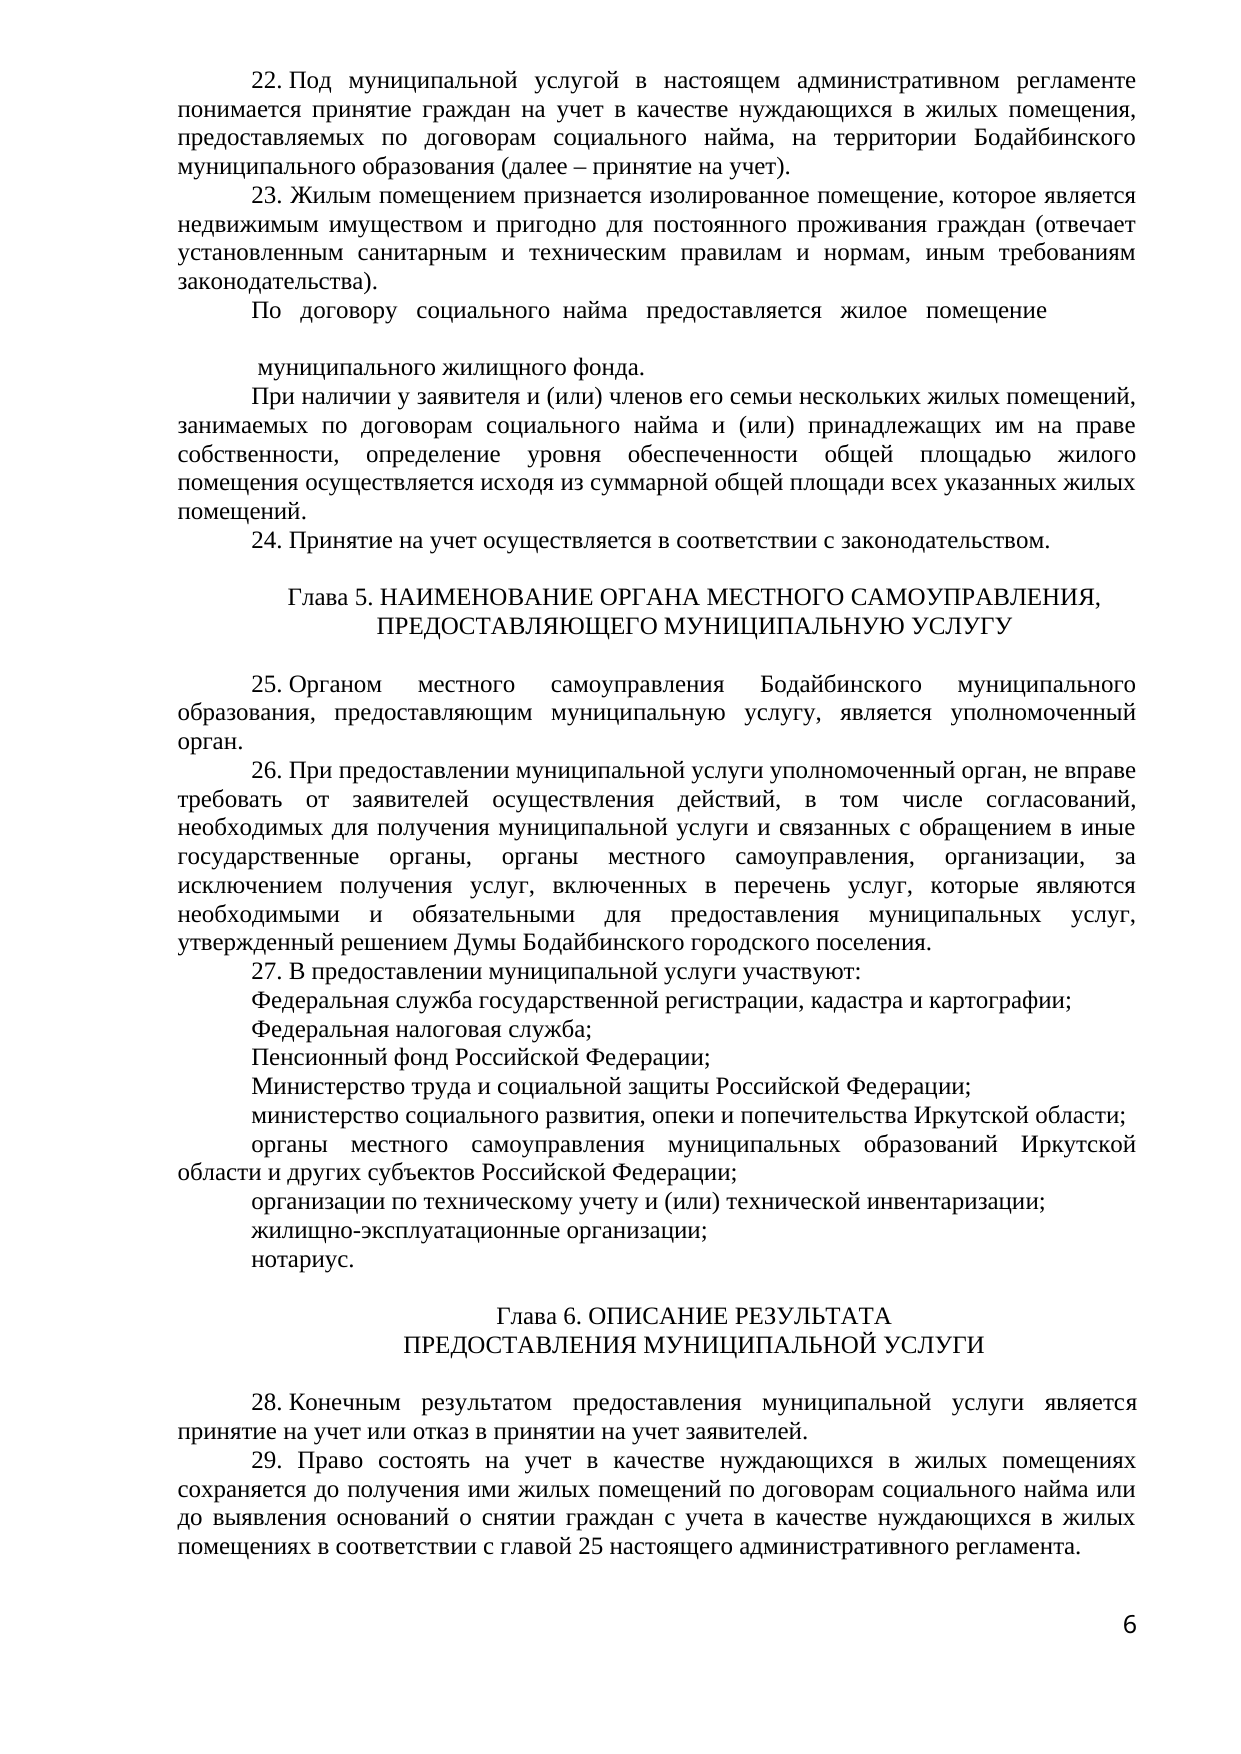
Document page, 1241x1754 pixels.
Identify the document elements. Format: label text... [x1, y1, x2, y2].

text 27. В предоставлении муниципальной услуги участвуют: [177, 956, 1137, 985]
text органы местного самоуправления муниципальных образований Иркутской области и других субъектов Российской Федерации; [177, 1129, 1137, 1186]
text министерство социального развития, опеки и попечительства Иркутской области; [177, 1100, 1137, 1129]
text организации по техническому учету и (или) технической инвентаризации; [177, 1186, 1137, 1215]
text 25. Органом местного самоуправления Бодайбинского муниципального образования, предоставляющим муниципальную услугу, является уполномоченный орган. [177, 669, 1137, 755]
text жилищно-эксплуатационные организации; [177, 1215, 1137, 1244]
text При наличии у заявителя и (или) членов его семьи нескольких жилых помещений, занимаемых по договорам социального найма и (или) принадлежащих им на праве собственности, определение уровня обеспеченности общей площадью жилого помещения осуществляется исходя из суммарной общей площади всех указанных жилых помещений. [177, 381, 1137, 525]
text ПРЕДОСТАВЛЯЮЩЕГО МУНИЦИПАЛЬНУЮ УСЛУГУ [177, 611, 1137, 640]
text Глава 6. ОПИСАНИЕ РЕЗУЛЬТАТА [177, 1301, 1137, 1330]
text 28. Конечным результатом предоставления муниципальной услуги является принятие на учет или отказ в принятии на учет заявителей. [177, 1387, 1137, 1445]
text Глава 5. НАИМЕНОВАНИЕ ОРГАНА МЕСТНОГО САМОУПРАВЛЕНИЯ, [177, 582, 1137, 611]
text нотариус. [177, 1244, 1137, 1272]
text Министерство труда и социальной защиты Российской Федерации; [177, 1071, 1137, 1100]
text ПРЕДОСТАВЛЕНИЯ МУНИЦИПАЛЬНОЙ УСЛУГИ [177, 1330, 1137, 1359]
text 23. Жилым помещением признается изолированное помещение, которое является недвижимым имуществом и пригодно для постоянного проживания граждан (отвечает установленным санитарным и техническим правилам и нормам, иным требованиям законодательства). [177, 180, 1137, 295]
text Пенсионный фонд Российской Федерации; [177, 1042, 1137, 1071]
text Федеральная служба государственной регистрации, кадастра и картографии; [177, 985, 1137, 1014]
text По договору социального найма предоставляется жилое помещение [177, 295, 1137, 324]
text 26. При предоставлении муниципальной услуги уполномоченный орган, не вправе требовать от заявителей осуществления действий, в том числе согласований, необходимых для получения муниципальной услуги и связанных с обращением в иные государственные органы, органы местного самоуправления, организации, за исключением получения услуг, включенных в перечень услуг, которые являются необходимыми и обязательными для предоставления муниципальных услуг, утвержденный решением Думы Бодайбинского городского поселения. [177, 755, 1137, 956]
text муниципального жилищного фонда. [177, 352, 1137, 381]
text 22. Под муниципальной услугой в настоящем административном регламенте понимается принятие граждан на учет в качестве нуждающихся в жилых помещения, предоставляемых по договорам социального найма, на территории Бодайбинского муниципального образования (далее – принятие на учет). [177, 65, 1137, 180]
text 29. Право состоять на учет в качестве нуждающихся в жилых помещениях сохраняется до получения ими жилых помещений по договорам социального найма или до выявления оснований о снятии граждан с учета в качестве нуждающихся в жилых помещениях в соответствии с главой 25 настоящего административного регламента. [177, 1445, 1137, 1560]
text Федеральная налоговая служба; [177, 1014, 1137, 1042]
text 24. Принятие на учет осуществляется в соответствии с законодательством. [177, 525, 1137, 554]
